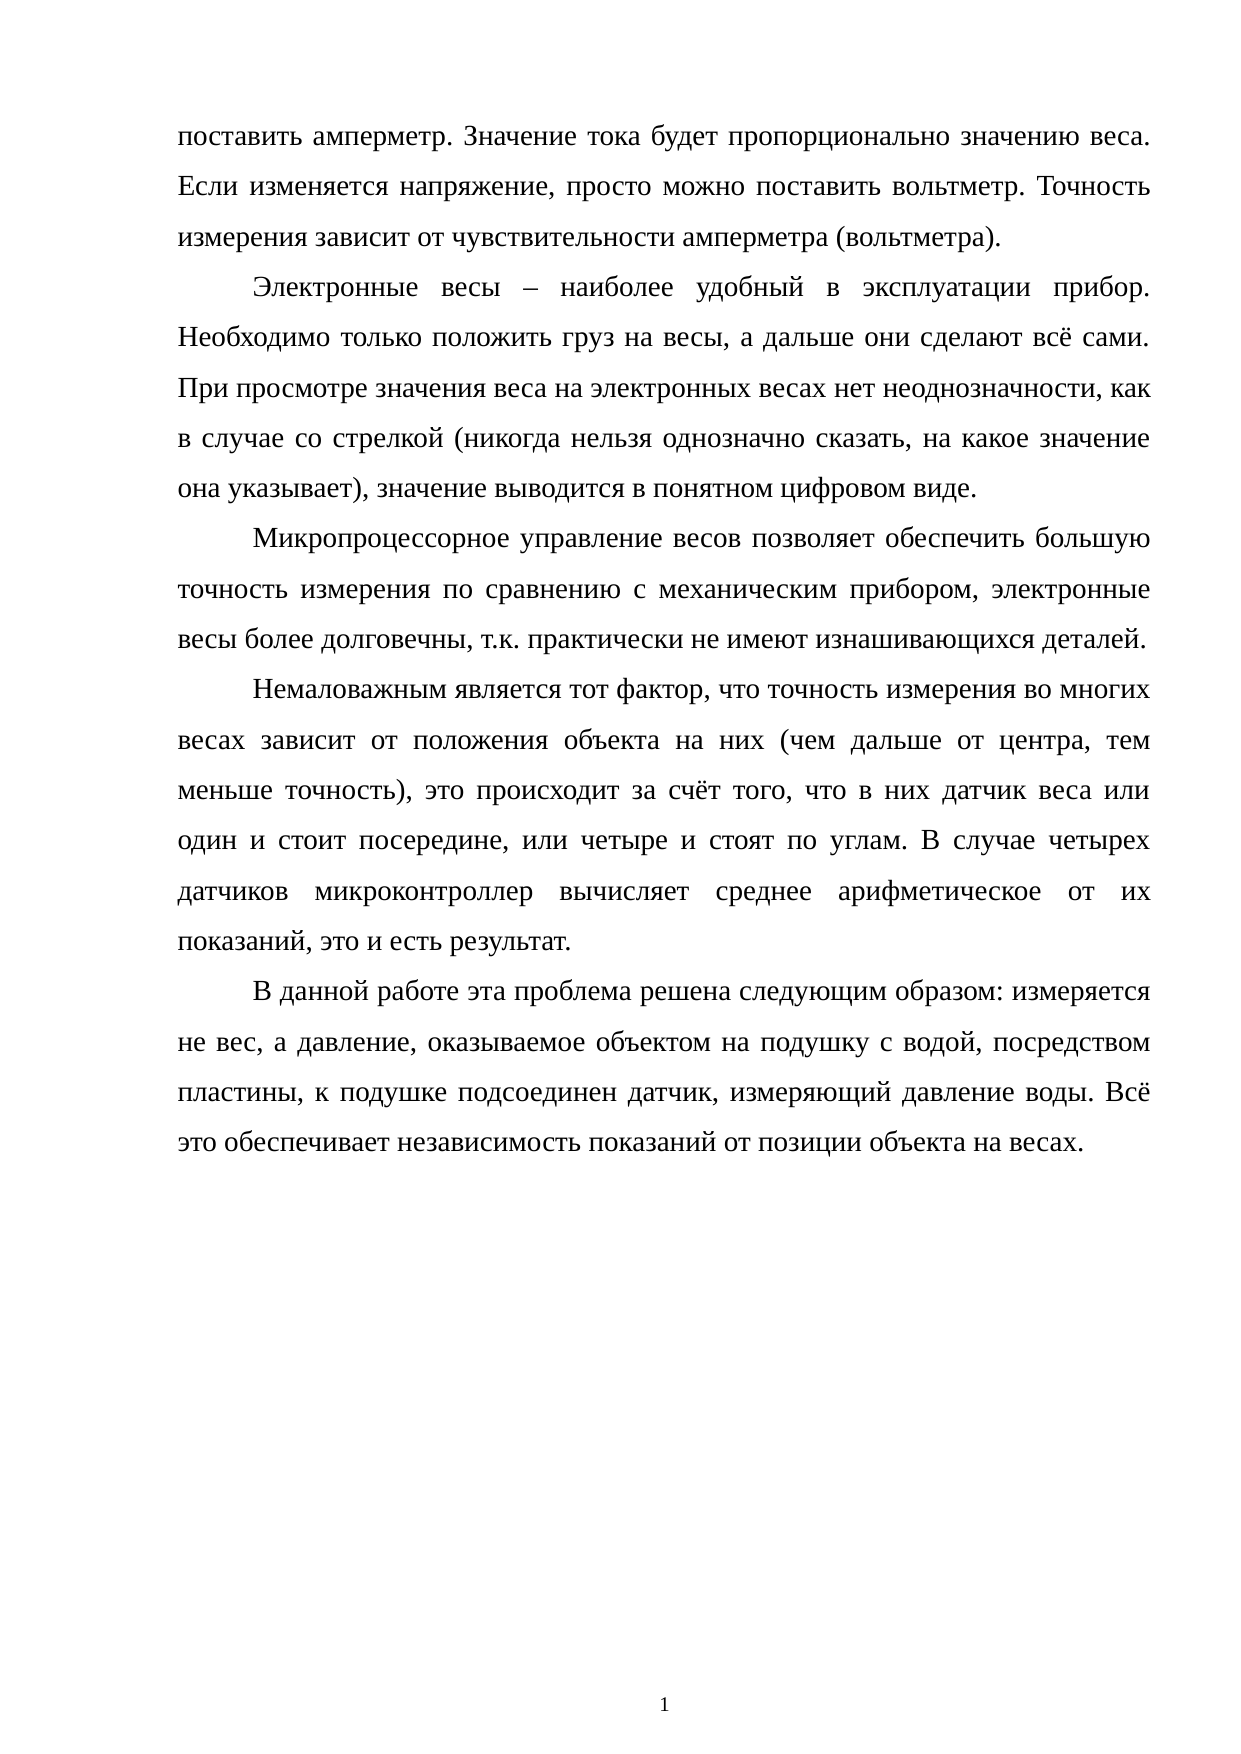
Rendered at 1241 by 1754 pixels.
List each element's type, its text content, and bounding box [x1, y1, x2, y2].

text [177, 118, 1152, 252]
text Микропроцессорное управление весов позволяет обеспечить большую точность измерения по сравнению с механическим прибором, электронные весы более долговечны, т.к. практически не имеют изнашивающихся деталей. [177, 521, 1152, 655]
text Немаловажным является тот фактор, что точность измерения во многих весах зависит от положения объекта на них (чем дальше от центра, тем меньше точность), это происходит за счёт того, что в них датчик веса или один и стоит посередине, или четыре и стоят по углам. В случае четырех датчиков микроконтроллер вычисляет среднее арифметическое от их показаний, это и есть результат. [177, 672, 1152, 957]
text В данной работе эта проблема решена следующим образом: измеряется не вес, а давление, оказываемое объектом на подушку с водой, посредством пластины, к подушке подсоединен датчик, измеряющий давление воды. Всё это обеспечивает независимость показаний от позиции объекта на весах. [177, 973, 1152, 1158]
text Электронные весы – наиболее удобный в эксплуатации прибор. Необходимо только положить груз на весы, а дальше они сделают всё сами. При просмотре значения веса на электронных весах нет неоднозначности, как в случае со стрелкой (никогда нельзя однозначно сказать, на какое значение она указывает), значение выводится в понятном цифровом виде. [177, 269, 1152, 504]
